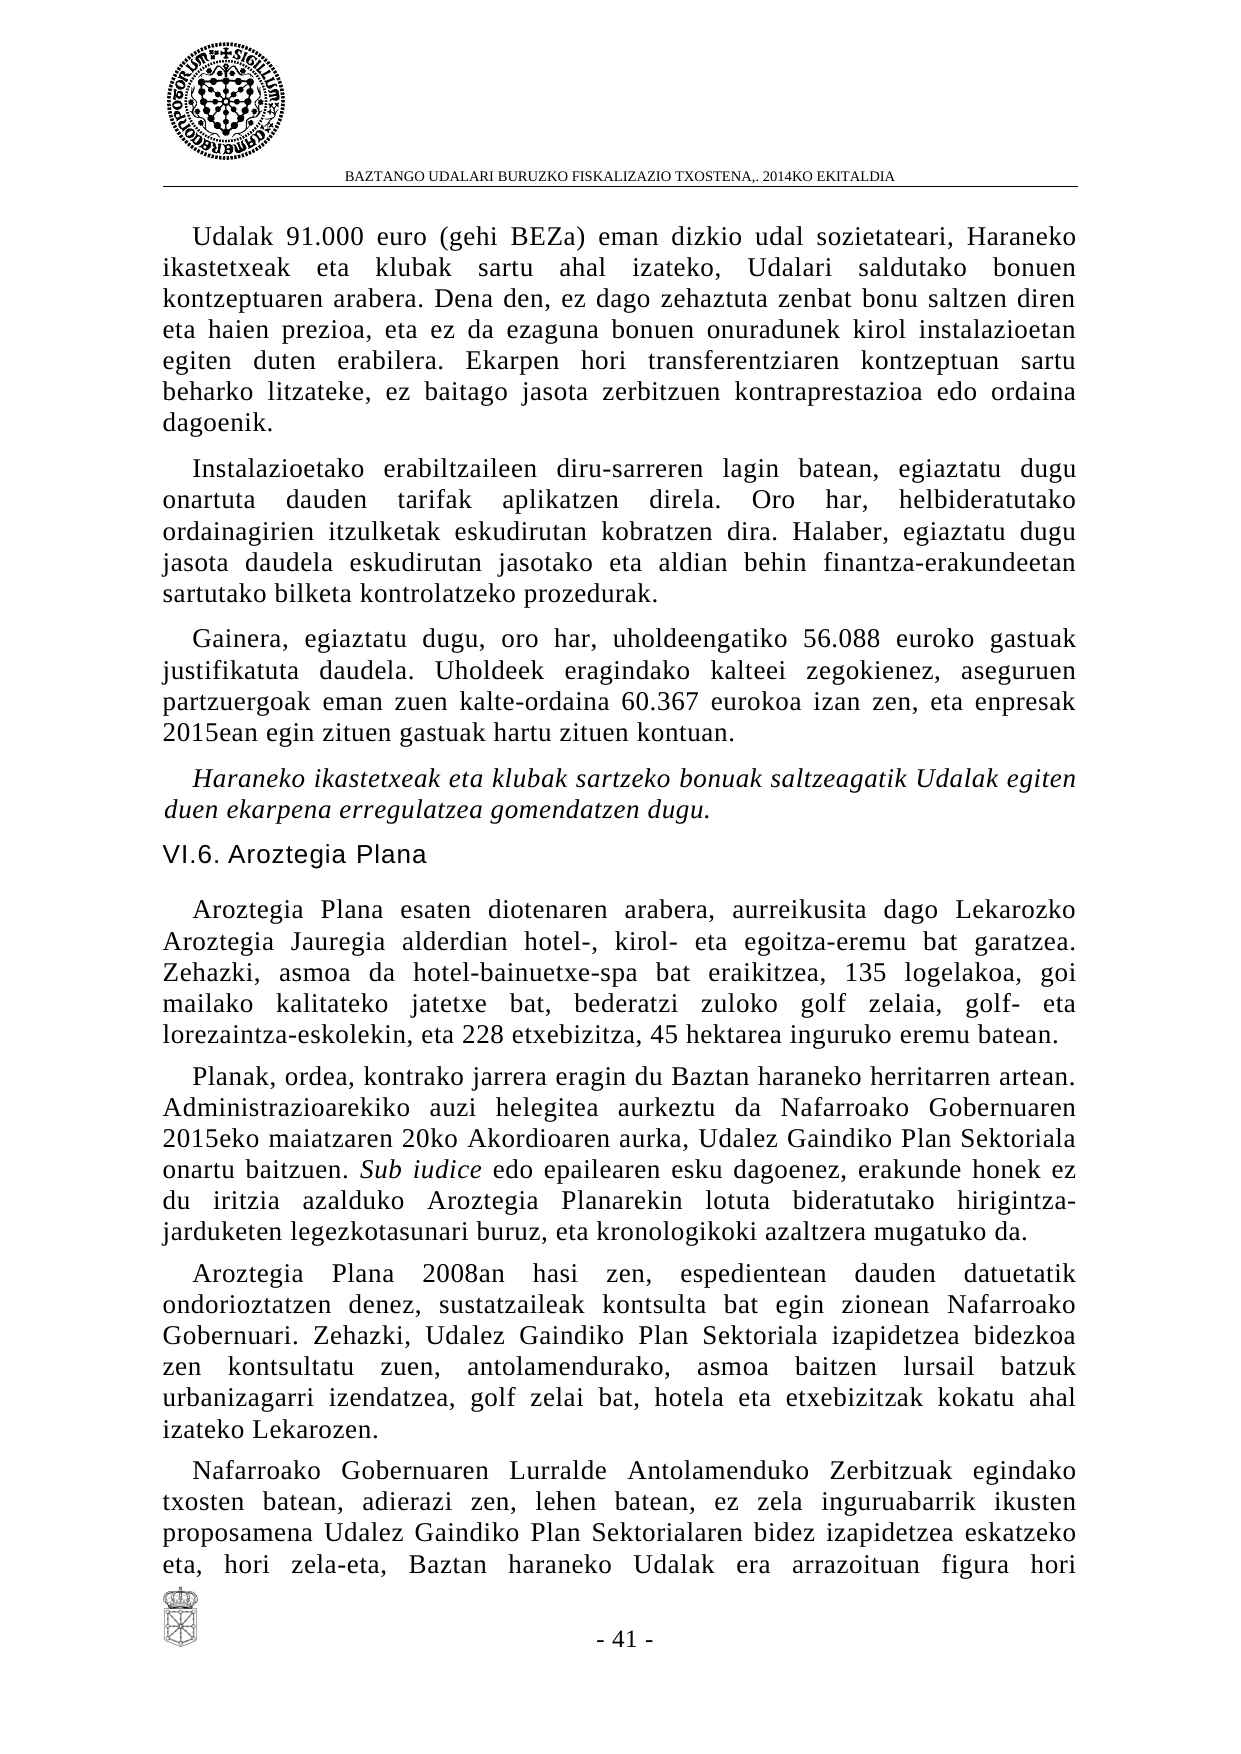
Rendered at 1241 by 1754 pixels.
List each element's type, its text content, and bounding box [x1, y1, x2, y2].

text Haraneko ikastetxeak eta klubak sartzeko bonuak saltzeagatik Udalak egiten duen ekarpena erregulatzea gomendatzen dugu. [164, 762, 1078, 824]
text Instalazioetako erabiltzaileen diru-sarreren lagin batean, egiaztatu dugu onartuta dauden tarifak aplikatzen direla. Oro har, helbideratutako ordainagirien itzulketak eskudirutan kobratzen dira. Halaber, egiaztatu dugu jasota daudela eskudirutan jasotako eta aldian behin finantza-erakundeetan sartutako bilketa kontrolatzeko prozedurak. [162, 452, 1078, 608]
text Udalak 91.000 euro (gehi BEZa) eman dizkio udal sozietateari, Haraneko ikastetxeak eta klubak sartu ahal izateko, Udalari saldutako bonuen kontzeptuaren arabera. Dena den, ez dago zehaztuta zenbat bonu saltzen diren eta haien prezioa, eta ez da ezaguna bonuen onuradunek kirol instalazioetan egiten duten erabilera. Ekarpen hori transferentziaren kontzeptuan sartu beharko litzateke, ez baitago jasota zerbitzuen kontraprestazioa edo ordaina dagoenik. [162, 220, 1078, 438]
picture [162, 38, 289, 164]
text Aroztegia Plana 2008an hasi zen, espedientean dauden datuetatik ondorioztatzen denez, sustatzaileak kontsulta bat egin zionean Nafarroako Gobernuari. Zehazki, Udalez Gaindiko Plan Sektoriala izapidetzea bidezkoa zen kontsultatu zuen, antolamendurako, asmoa baitzen lursail batzuk urbanizagarri izendatzea, golf zelai bat, hotela eta etxebizitzak kokatu ahal izateko Lekarozen. [162, 1257, 1078, 1444]
picture [162, 1586, 199, 1648]
text Gainera, egiaztatu dugu, oro har, uholdeengatiko 56.088 euroko gastuak justifikatuta daudela. Uholdeek eragindako kalteei zegokienez, aseguruen partzuergoak eman zuen kalte-ordaina 60.367 eurokoa izan zen, eta enpresak 2015ean egin zituen gastuak hartu zituen kontuan. [162, 623, 1078, 747]
text VI.6. Aroztegia Plana [162, 839, 1078, 868]
text Planak, ordea, kontrako jarrera eragin du Baztan haraneko herritarren artean. Administrazioarekiko auzi helegitea aurkeztu da Nafarroako Gobernuaren 2015eko maiatzaren 20ko Akordioaren aurka, Udalez Gaindiko Plan Sektoriala onartu baitzuen. Sub iudice edo epailearen esku dagoenez, erakunde honek ez du iritzia azalduko Aroztegia Planarekin lotuta bideratutako hirigintza-jarduketen legezkotasunari buruz, eta kronologikoki azaltzera mugatuko da. [162, 1060, 1078, 1247]
text Aroztegia Plana esaten diotenaren arabera, aurreikusita dago Lekarozko Aroztegia Jauregia alderdian hotel-, kirol- eta egoitza-eremu bat garatzea. Zehazki, asmoa da hotel-bainuetxe-spa bat eraikitzea, 135 logelakoa, goi mailako kalitateko jatetxe bat, bederatzi zuloko golf zelaia, golf- eta lorezaintza-eskolekin, eta 228 etxebizitza, 45 hektarea inguruko eremu batean. [162, 893, 1078, 1049]
